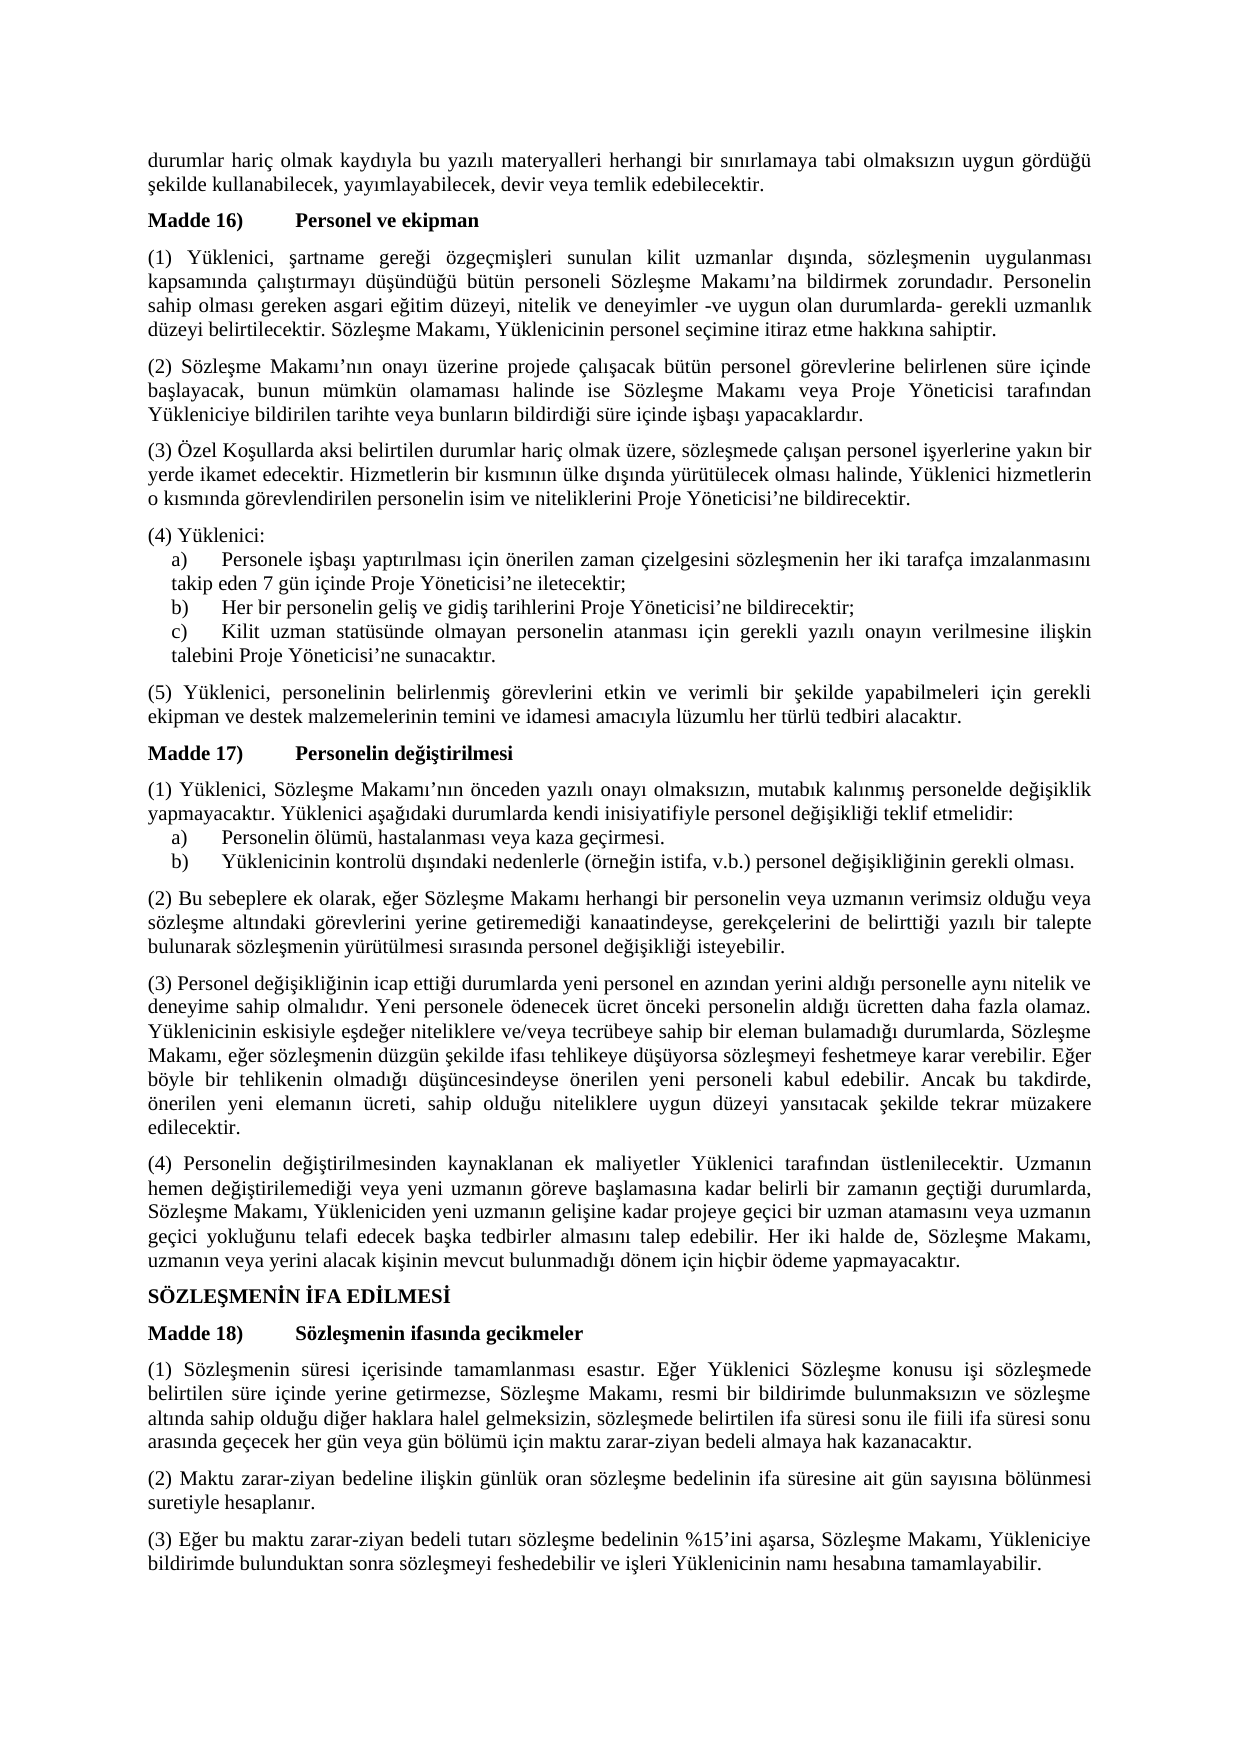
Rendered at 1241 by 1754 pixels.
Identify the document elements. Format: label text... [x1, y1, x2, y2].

text (2) Bu sebeplere ek olarak, eğer Sözleşme Makamı herhangi bir personelin veya uzmanın verimsiz olduğu veya sözleşme altındaki görevlerini yerine getiremediği kanaatindeyse, gerekçelerini de belirttiği yazılı bir talepte bulunarak sözleşmenin yürütülmesi sırasında personel değişikliği isteyebilir. [148, 886, 1093, 958]
text c) Kilit uzman statüsünde olmayan personelin atanması için gerekli yazılı onayın verilmesine ilişkin talebini Proje Yöneticisi’ne sunacaktır. [171, 619, 1093, 667]
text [148, 148, 1093, 196]
text (5) Yüklenici, personelinin belirlenmiş görevlerini etkin ve verimli bir şekilde yapabilmeleri için gerekli ekipman ve destek malzemelerinin temini ve idamesi amacıyla lüzumlu her türlü tedbiri alacaktır. [148, 680, 1093, 728]
text (1) Yüklenici, şartname gereği özgeçmişleri sunulan kilit uzmanlar dışında, sözleşmenin uygulanması kapsamında çalıştırmayı düşündüğü bütün personeli Sözleşme Makamı’na bildirmek zorundadır. Personelin sahip olması gereken asgari eğitim düzeyi, nitelik ve deneyimler -ve uygun olan durumlarda- gerekli uzmanlık düzeyi belirtilecektir. Sözleşme Makamı, Yüklenicinin personel seçimine itiraz etme hakkına sahiptir. [148, 245, 1093, 341]
text (3) Özel Koşullarda aksi belirtilen durumlar hariç olmak üzere, sözleşmede çalışan personel işyerlerine yakın bir yerde ikamet edecektir. Hizmetlerin bir kısmının ülke dışında yürütülecek olması halinde, Yüklenici hizmetlerin o kısmında görevlendirilen personelin isim ve niteliklerini Proje Yöneticisi’ne bildirecektir. [148, 438, 1093, 510]
text (4) Personelin değiştirilmesinden kaynaklanan ek maliyetler Yüklenici tarafından üstlenilecektir. Uzmanın hemen değiştirilemediği veya yeni uzmanın göreve başlamasına kadar belirli bir zamanın geçtiği durumlarda, Sözleşme Makamı, Yükleniciden yeni uzmanın gelişine kadar projeye geçici bir uzman atamasını veya uzmanın geçici yokluğunu telafi edecek başka tedbirler almasını talep edebilir. Her iki halde de, Sözleşme Makamı, uzmanın veya yerini alacak kişinin mevcut bulunmadığı dönem için hiçbir ödeme yapmayacaktır. [148, 1151, 1093, 1272]
text (3) Personel değişikliğinin icap ettiği durumlarda yeni personel en azından yerini aldığı personelle aynı nitelik ve deneyime sahip olmalıdır. Yeni personele ödenecek ücret önceki personelin aldığı ücretten daha fazla olamaz. Yüklenicinin eskisiyle eşdeğer niteliklere ve/veya tecrübeye sahip bir eleman bulamadığı durumlarda, Sözleşme Makamı, eğer sözleşmenin düzgün şekilde ifası tehlikeye düşüyorsa sözleşmeyi feshetmeye karar verebilir. Eğer böyle bir tehlikenin olmadığı düşüncesindeyse önerilen yeni personeli kabul edebilir. Ancak bu takdirde, önerilen yeni elemanın ücreti, sahip olduğu niteliklere uygun düzeyi yansıtacak şekilde tekrar müzakere edilecektir. [148, 970, 1093, 1139]
text (4) Yüklenici: [148, 523, 1093, 547]
text (1) Yüklenici, Sözleşme Makamı’nın önceden yazılı onayı olmaksızın, mutabık kalınmış personelde değişiklik yapmayacaktır. Yüklenici aşağıdaki durumlarda kendi inisiyatifiyle personel değişikliği teklif etmelidir: [148, 777, 1093, 825]
text a) Personelin ölümü, hastalanması veya kaza geçirmesi. [148, 825, 1093, 849]
text (1) Sözleşmenin süresi içerisinde tamamlanması esastır. Eğer Yüklenici Sözleşme konusu işi sözleşmede belirtilen süre içinde yerine getirmezse, Sözleşme Makamı, resmi bir bildirimde bulunmaksızın ve sözleşme altında sahip olduğu diğer haklara halel gelmeksizin, sözleşmede belirtilen ifa süresi sonu ile fiili ifa süresi sonu arasında geçecek her gün veya gün bölümü için maktu zarar-ziyan bedeli almaya hak kazanacaktır. [148, 1357, 1093, 1453]
list Personel ve ekipman [148, 208, 1093, 232]
text (2) Maktu zarar-ziyan bedeline ilişkin günlük oran sözleşme bedelinin ifa süresine ait gün sayısına bölünmesi suretiyle hesaplanır. [148, 1466, 1093, 1514]
text SÖZLEŞMENİN İFA EDİLMESİ [148, 1284, 1093, 1308]
list Personelin değiştirilmesi [148, 740, 1093, 764]
text (2) Sözleşme Makamı’nın onayı üzerine projede çalışacak bütün personel görevlerine belirlenen süre içinde başlayacak, bunun mümkün olamaması halinde ise Sözleşme Makamı veya Proje Yöneticisi tarafından Yükleniciye bildirilen tarihte veya bunların bildirdiği süre içinde işbaşı yapacaklardır. [148, 353, 1093, 426]
text a) Personele işbaşı yaptırılması için önerilen zaman çizelgesini sözleşmenin her iki tarafça imzalanmasını takip eden 7 gün içinde Proje Yöneticisi’ne iletecektir; [171, 547, 1093, 595]
text (3) Eğer bu maktu zarar-ziyan bedeli tutarı sözleşme bedelinin %15’ini aşarsa, Sözleşme Makamı, Yükleniciye bildirimde bulunduktan sonra sözleşmeyi feshedebilir ve işleri Yüklenicinin namı hesabına tamamlayabilir. [148, 1527, 1093, 1575]
text b) Yüklenicinin kontrolü dışındaki nedenlerle (örneğin istifa, v.b.) personel değişikliğinin gerekli olması. [171, 849, 1093, 873]
text b) Her bir personelin geliş ve gidiş tarihlerini Proje Yöneticisi’ne bildirecektir; [148, 595, 1093, 619]
list Sözleşmenin ifasında gecikmeler [148, 1321, 1093, 1345]
